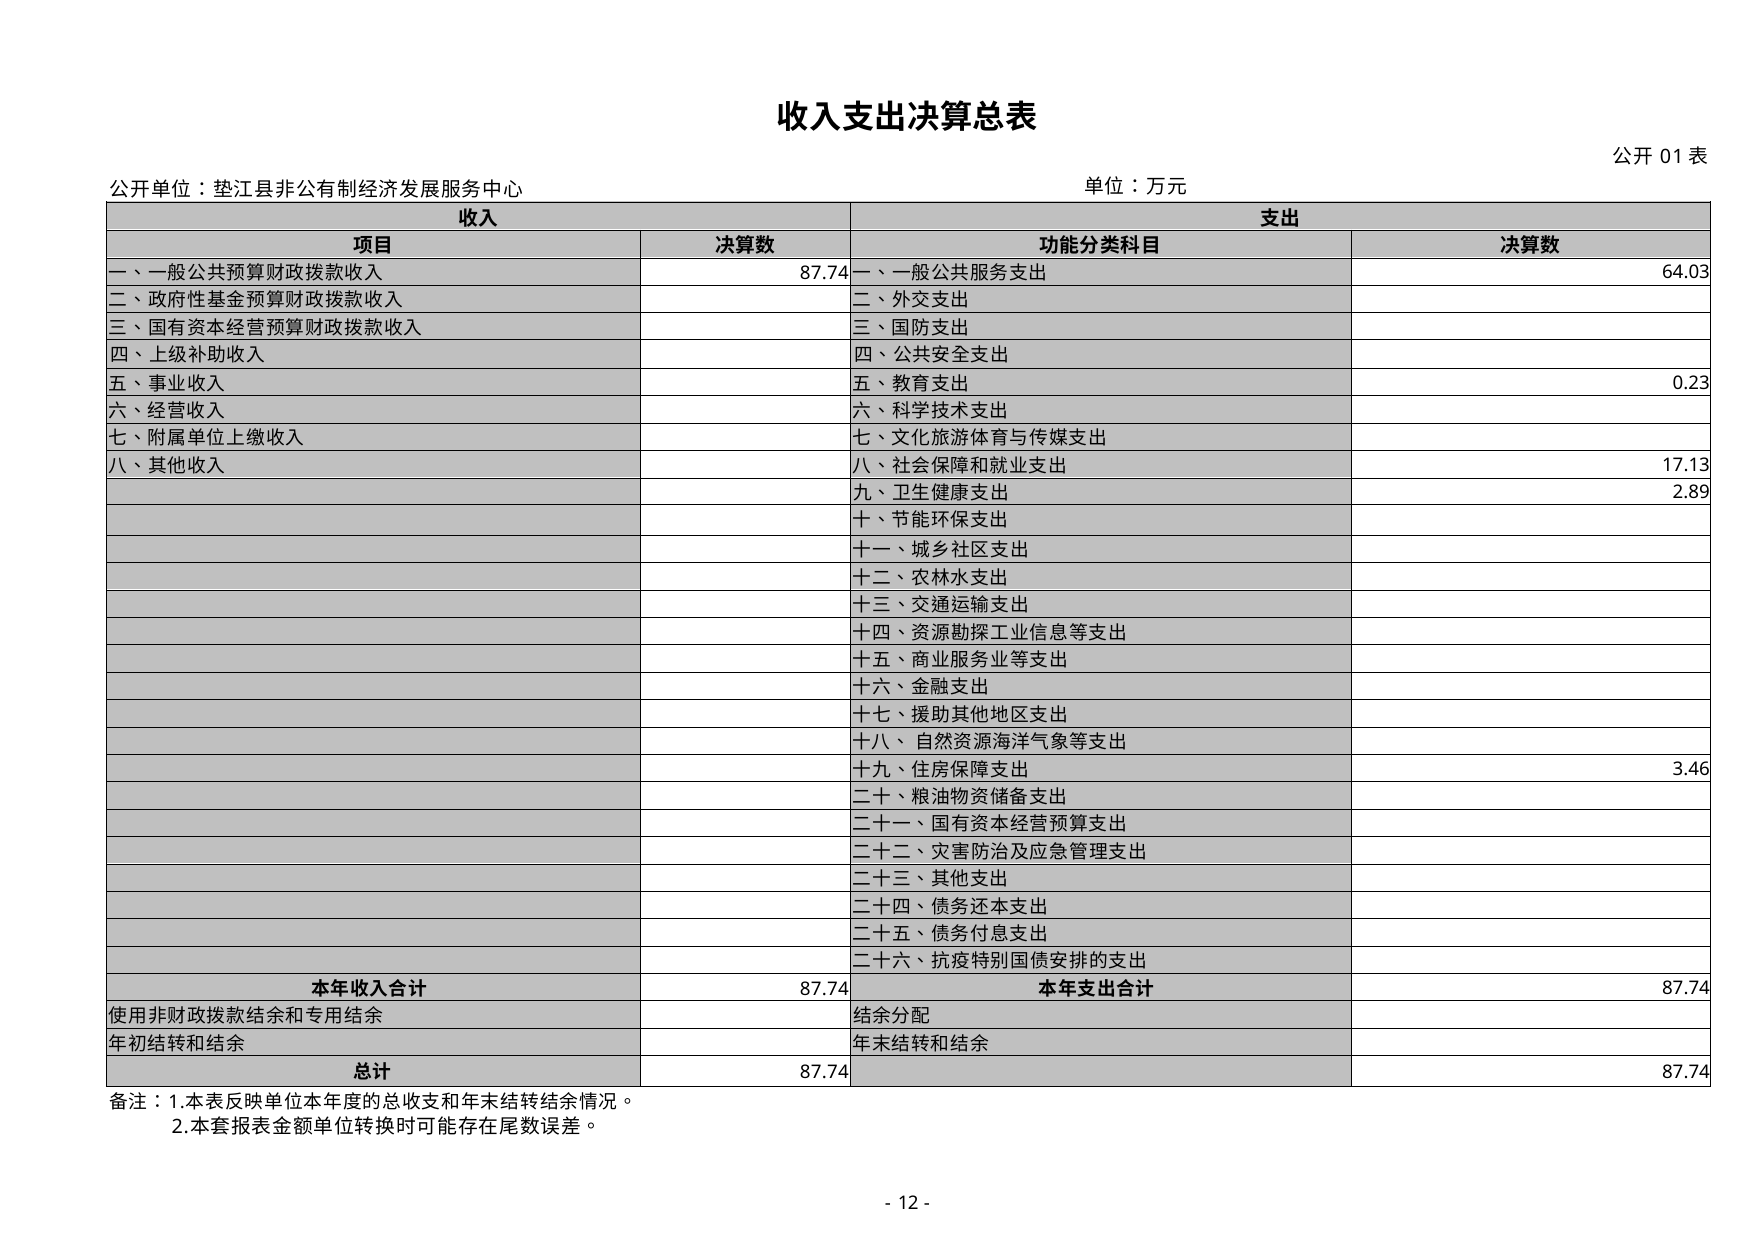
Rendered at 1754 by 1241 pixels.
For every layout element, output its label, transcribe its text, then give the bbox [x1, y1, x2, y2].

table_cell 0.23 [1352, 369, 1710, 395]
table_cell [641, 728, 850, 754]
table_cell [1352, 424, 1710, 450]
table_header 支出 [851, 203, 1710, 229]
table_cell [641, 919, 850, 946]
table_cell 五、事业收入 [107, 369, 640, 395]
table_cell 十三、交通运输支出 [851, 591, 1351, 617]
table_cell 使用非财政拨款结余和专用结余 [107, 1001, 640, 1028]
table_cell 二十三、其他支出 [851, 865, 1351, 891]
table_cell 年末结转和结余 [851, 1029, 1351, 1055]
table_cell [641, 947, 850, 973]
table_cell [107, 591, 640, 617]
table_cell 二、政府性基金预算财政拨款收入 [107, 286, 640, 312]
table_cell 87.74 [641, 1056, 850, 1086]
table_cell [107, 673, 640, 699]
table_cell [107, 700, 640, 726]
table_cell [641, 396, 850, 423]
table_cell 87.74 [1352, 974, 1710, 1000]
table_cell 七、文化旅游体育与传媒支出 [851, 424, 1351, 450]
table_cell [1352, 536, 1710, 562]
table_cell [851, 1056, 1351, 1086]
table_cell [1352, 782, 1710, 809]
table_cell [1352, 810, 1710, 836]
table_cell [107, 645, 640, 672]
text 收入支出决算总表 [777, 96, 1710, 137]
table_cell [1352, 700, 1710, 726]
table_cell [107, 618, 640, 644]
table_cell [1352, 396, 1710, 423]
table_cell 二十六、抗疫特别国债安排的支出 [851, 947, 1351, 973]
table_cell 二十二、灾害防治及应急管理支出 [851, 837, 1351, 863]
table_cell [107, 919, 640, 946]
table_cell [107, 947, 640, 973]
table_cell [641, 755, 850, 781]
text 公开 01表 [106, 143, 1708, 168]
table_cell [641, 673, 850, 699]
table_cell 64.03 [1352, 259, 1710, 285]
table_cell [1352, 645, 1710, 672]
table_cell 九、卫生健康支出 [851, 479, 1351, 504]
table_cell 87.74 [1352, 1056, 1710, 1086]
table_cell 17.13 [1352, 451, 1710, 477]
table_cell 决算数 [641, 231, 850, 257]
table_cell [1352, 286, 1710, 312]
table_cell 十四、资源勘探工业信息等支出 [851, 618, 1351, 644]
table_cell 二十一、国有资本经营预算支出 [851, 810, 1351, 836]
table_cell [107, 479, 640, 504]
table_cell [107, 782, 640, 809]
table_cell 年初结转和结余 [107, 1029, 640, 1055]
table_cell [1352, 919, 1710, 946]
table_cell 十、节能环保支出 [851, 505, 1351, 535]
table_cell 二十、粮油物资储备支出 [851, 782, 1351, 809]
table_cell [641, 563, 850, 589]
table_cell [641, 313, 850, 339]
table_cell 十九、住房保障支出 [851, 755, 1351, 781]
table_cell [641, 451, 850, 477]
table_cell [641, 536, 850, 562]
table_cell [107, 810, 640, 836]
table_cell [641, 424, 850, 450]
table_cell [107, 865, 640, 891]
table_cell 87.74 [641, 974, 850, 1000]
table_cell 四、上级补助收入 [107, 340, 640, 368]
table_cell 一、一般公共预算财政拨款收入 [107, 259, 640, 285]
table_cell [107, 837, 640, 863]
table_cell 五、教育支出 [851, 369, 1351, 395]
table_cell 87.74 [641, 259, 850, 285]
table_cell 八、社会保障和就业支出 [851, 451, 1351, 477]
table_cell 总计 [107, 1056, 640, 1086]
table_cell [1352, 505, 1710, 535]
table_cell [641, 1029, 850, 1055]
table_cell [107, 755, 640, 781]
table_cell [641, 479, 850, 504]
table_cell [1352, 313, 1710, 339]
table_cell [1352, 1001, 1710, 1028]
table_cell [641, 591, 850, 617]
table_cell 功能分类科目 [851, 231, 1351, 257]
table_cell 十一、城乡社区支出 [851, 536, 1351, 562]
table_cell 二十四、债务还本支出 [851, 892, 1351, 918]
table_cell [641, 505, 850, 535]
table_cell 十七、援助其他地区支出 [851, 700, 1351, 726]
table_cell [107, 505, 640, 535]
table_cell [641, 645, 850, 672]
table_cell 六、科学技术支出 [851, 396, 1351, 423]
table_cell [641, 700, 850, 726]
table_cell [1352, 618, 1710, 644]
table_cell 三、国有资本经营预算财政拨款收入 [107, 313, 640, 339]
table_cell [107, 563, 640, 589]
text 2.本套报表金额单位转换时可能存在尾数误差。 [171, 1113, 1710, 1139]
table_cell [107, 536, 640, 562]
table_cell 本年支出合计 [851, 974, 1351, 1000]
table_cell [641, 865, 850, 891]
table_cell [641, 618, 850, 644]
table_cell 十六、金融支出 [851, 673, 1351, 699]
table_cell 一、一般公共服务支出 [851, 259, 1351, 285]
table_cell 十五、商业服务业等支出 [851, 645, 1351, 672]
table_cell 二、外交支出 [851, 286, 1351, 312]
table_cell [641, 340, 850, 368]
table_cell [641, 782, 850, 809]
table_cell 四、公共安全支出 [851, 340, 1351, 368]
table_cell [641, 286, 850, 312]
table_cell [641, 837, 850, 863]
table_cell 六、经营收入 [107, 396, 640, 423]
table_cell [1352, 591, 1710, 617]
table_header 收入 [107, 203, 850, 229]
table_cell [107, 728, 640, 754]
table_cell [641, 1001, 850, 1028]
table_cell [1352, 837, 1710, 863]
text 公开单位：垫江县非公有制经济发展服务中心 单位：万元 [109, 174, 1710, 201]
table_cell 三、国防支出 [851, 313, 1351, 339]
table_cell [1352, 728, 1710, 754]
table_cell 二十五、债务付息支出 [851, 919, 1351, 946]
table_cell [1352, 947, 1710, 973]
table_cell [107, 892, 640, 918]
table_cell 本年收入合计 [107, 974, 640, 1000]
table_cell 八、其他收入 [107, 451, 640, 477]
table_cell [641, 369, 850, 395]
table_cell [1352, 340, 1710, 368]
table_cell [1352, 673, 1710, 699]
table_cell 七、附属单位上缴收入 [107, 424, 640, 450]
table_cell [1352, 865, 1710, 891]
table_cell 2.89 [1352, 479, 1710, 504]
table_cell [641, 892, 850, 918]
table_cell [1352, 892, 1710, 918]
table_cell 结余分配 [851, 1001, 1351, 1028]
table_cell 项目 [107, 231, 640, 257]
table_cell [1352, 1029, 1710, 1055]
text 备注：1.本表反映单位本年度的总收支和年末结转结余情况。 [109, 1089, 1710, 1113]
table_cell 决算数 [1352, 231, 1710, 257]
table_cell [641, 810, 850, 836]
table_cell 十二、农林水支出 [851, 563, 1351, 589]
table_cell 3.46 [1352, 755, 1710, 781]
table_cell 十八、 自然资源海洋气象等支出 [851, 728, 1351, 754]
table_cell [1352, 563, 1710, 589]
